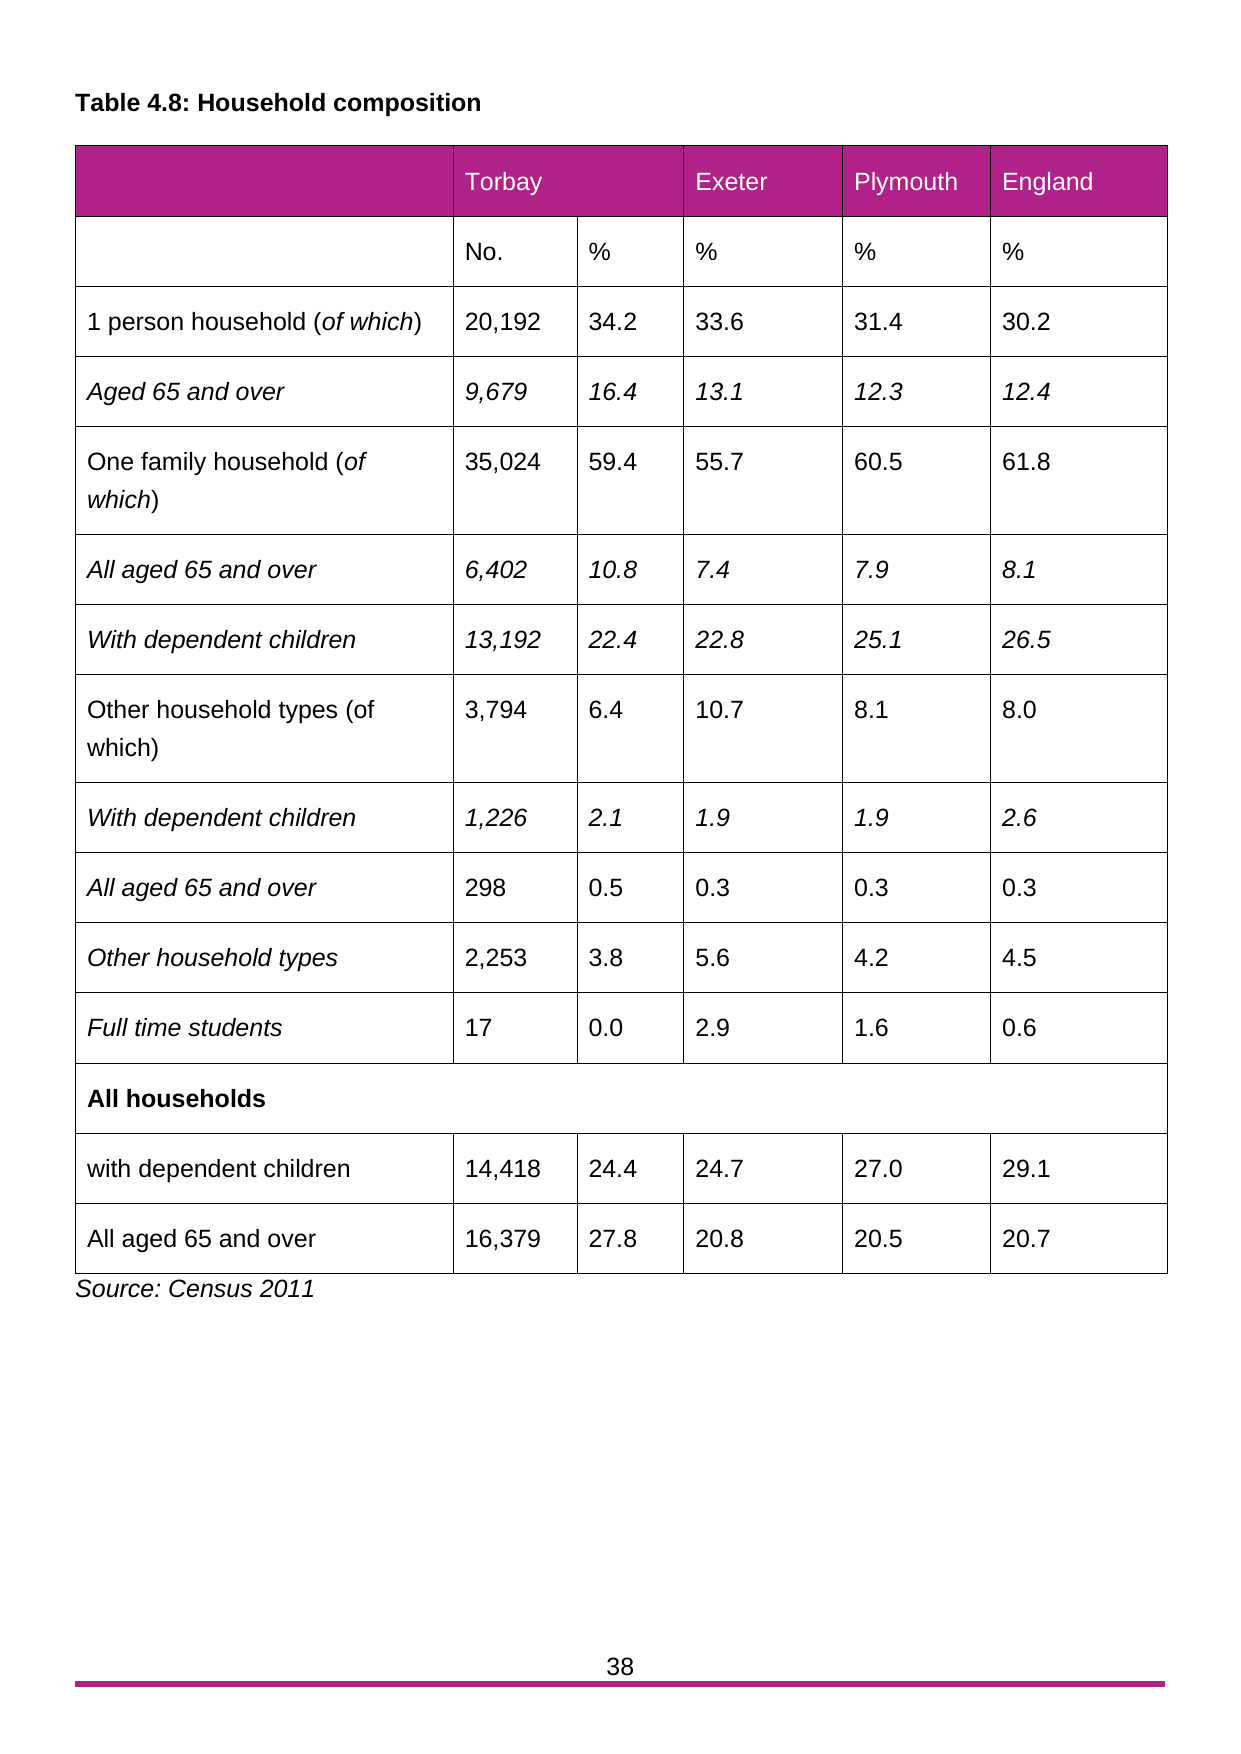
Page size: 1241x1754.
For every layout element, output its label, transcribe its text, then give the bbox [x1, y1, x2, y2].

table_header England [991, 146, 1167, 216]
table_cell With dependent children [76, 605, 453, 674]
table_cell 13,192 [454, 605, 577, 674]
table_cell 1.9 [684, 783, 842, 852]
table_cell 16,379 [454, 1204, 577, 1273]
table_cell with dependent children [76, 1134, 453, 1203]
table_cell With dependent children [76, 783, 453, 852]
table_cell 6.4 [578, 675, 683, 782]
table_cell 60.5 [843, 427, 990, 534]
table_cell 12.4 [991, 357, 1167, 426]
table_cell 31.4 [843, 287, 990, 356]
table_cell % [684, 217, 842, 286]
table_cell 7.9 [843, 535, 990, 604]
table_cell 4.2 [843, 923, 990, 992]
table_cell One family household (of which) [76, 427, 453, 534]
table_cell 24.7 [684, 1134, 842, 1203]
table_cell 27.8 [578, 1204, 683, 1273]
table_cell 0.3 [991, 853, 1167, 922]
table_cell 8.1 [843, 675, 990, 782]
table_cell All aged 65 and over [76, 853, 453, 922]
table_cell 26.5 [991, 605, 1167, 674]
table_cell 12.3 [843, 357, 990, 426]
table_cell 22.8 [684, 605, 842, 674]
table_cell All aged 65 and over [76, 1204, 453, 1273]
table_cell Other household types [76, 923, 453, 992]
table_cell 20,192 [454, 287, 577, 356]
table_cell 6,402 [454, 535, 577, 604]
table_cell 1.9 [843, 783, 990, 852]
table_cell 7.4 [684, 535, 842, 604]
table_cell 30.2 [991, 287, 1167, 356]
table_cell 17 [454, 993, 577, 1062]
table_cell 3.8 [578, 923, 683, 992]
text Source: Census 2011 [75, 1274, 1165, 1303]
table_cell 2.6 [991, 783, 1167, 852]
table_cell 29.1 [991, 1134, 1167, 1203]
table_cell 2.1 [578, 783, 683, 852]
table_cell 55.7 [684, 427, 842, 534]
table_cell 20.8 [684, 1204, 842, 1273]
table_cell 1.6 [843, 993, 990, 1062]
table_cell 24.4 [578, 1134, 683, 1203]
table_cell 0.3 [684, 853, 842, 922]
table_cell 9,679 [454, 357, 577, 426]
table_header [76, 146, 453, 216]
table_cell 20.7 [991, 1204, 1167, 1273]
table_cell % [578, 217, 683, 286]
table_cell 27.0 [843, 1134, 990, 1203]
text Table 4.8: Household composition [75, 88, 1165, 117]
table_cell 22.4 [578, 605, 683, 674]
table_cell Other household types (of which) [76, 675, 453, 782]
table_cell % [843, 217, 990, 286]
table_cell 33.6 [684, 287, 842, 356]
table_cell No. [454, 217, 577, 286]
table_cell 5.6 [684, 923, 842, 992]
table_cell 2,253 [454, 923, 577, 992]
table_cell 8.0 [991, 675, 1167, 782]
table_header Exeter [684, 146, 842, 216]
table_cell 8.1 [991, 535, 1167, 604]
table_cell 14,418 [454, 1134, 577, 1203]
table_cell 1 person household (of which) [76, 287, 453, 356]
table_cell 2.9 [684, 993, 842, 1062]
table_cell 298 [454, 853, 577, 922]
table_cell All aged 65 and over [76, 535, 453, 604]
table_cell % [991, 217, 1167, 286]
table_cell 20.5 [843, 1204, 990, 1273]
table_cell 34.2 [578, 287, 683, 356]
table_cell 1,226 [454, 783, 577, 852]
table_cell 3,794 [454, 675, 577, 782]
table_cell 10.8 [578, 535, 683, 604]
table_cell [76, 217, 453, 286]
table_cell 25.1 [843, 605, 990, 674]
table_cell 61.8 [991, 427, 1167, 534]
table_cell 0.3 [843, 853, 990, 922]
table_header Plymouth [843, 146, 990, 216]
table_cell 10.7 [684, 675, 842, 782]
table_cell Full time students [76, 993, 453, 1062]
table_cell Aged 65 and over [76, 357, 453, 426]
table_cell 4.5 [991, 923, 1167, 992]
table_cell All households [76, 1064, 1167, 1133]
table_header Torbay [454, 146, 683, 216]
table_cell 59.4 [578, 427, 683, 534]
table_cell 13.1 [684, 357, 842, 426]
table_cell 0.0 [578, 993, 683, 1062]
table_cell 0.5 [578, 853, 683, 922]
table_cell 0.6 [991, 993, 1167, 1062]
table_cell 35,024 [454, 427, 577, 534]
table_cell 16.4 [578, 357, 683, 426]
